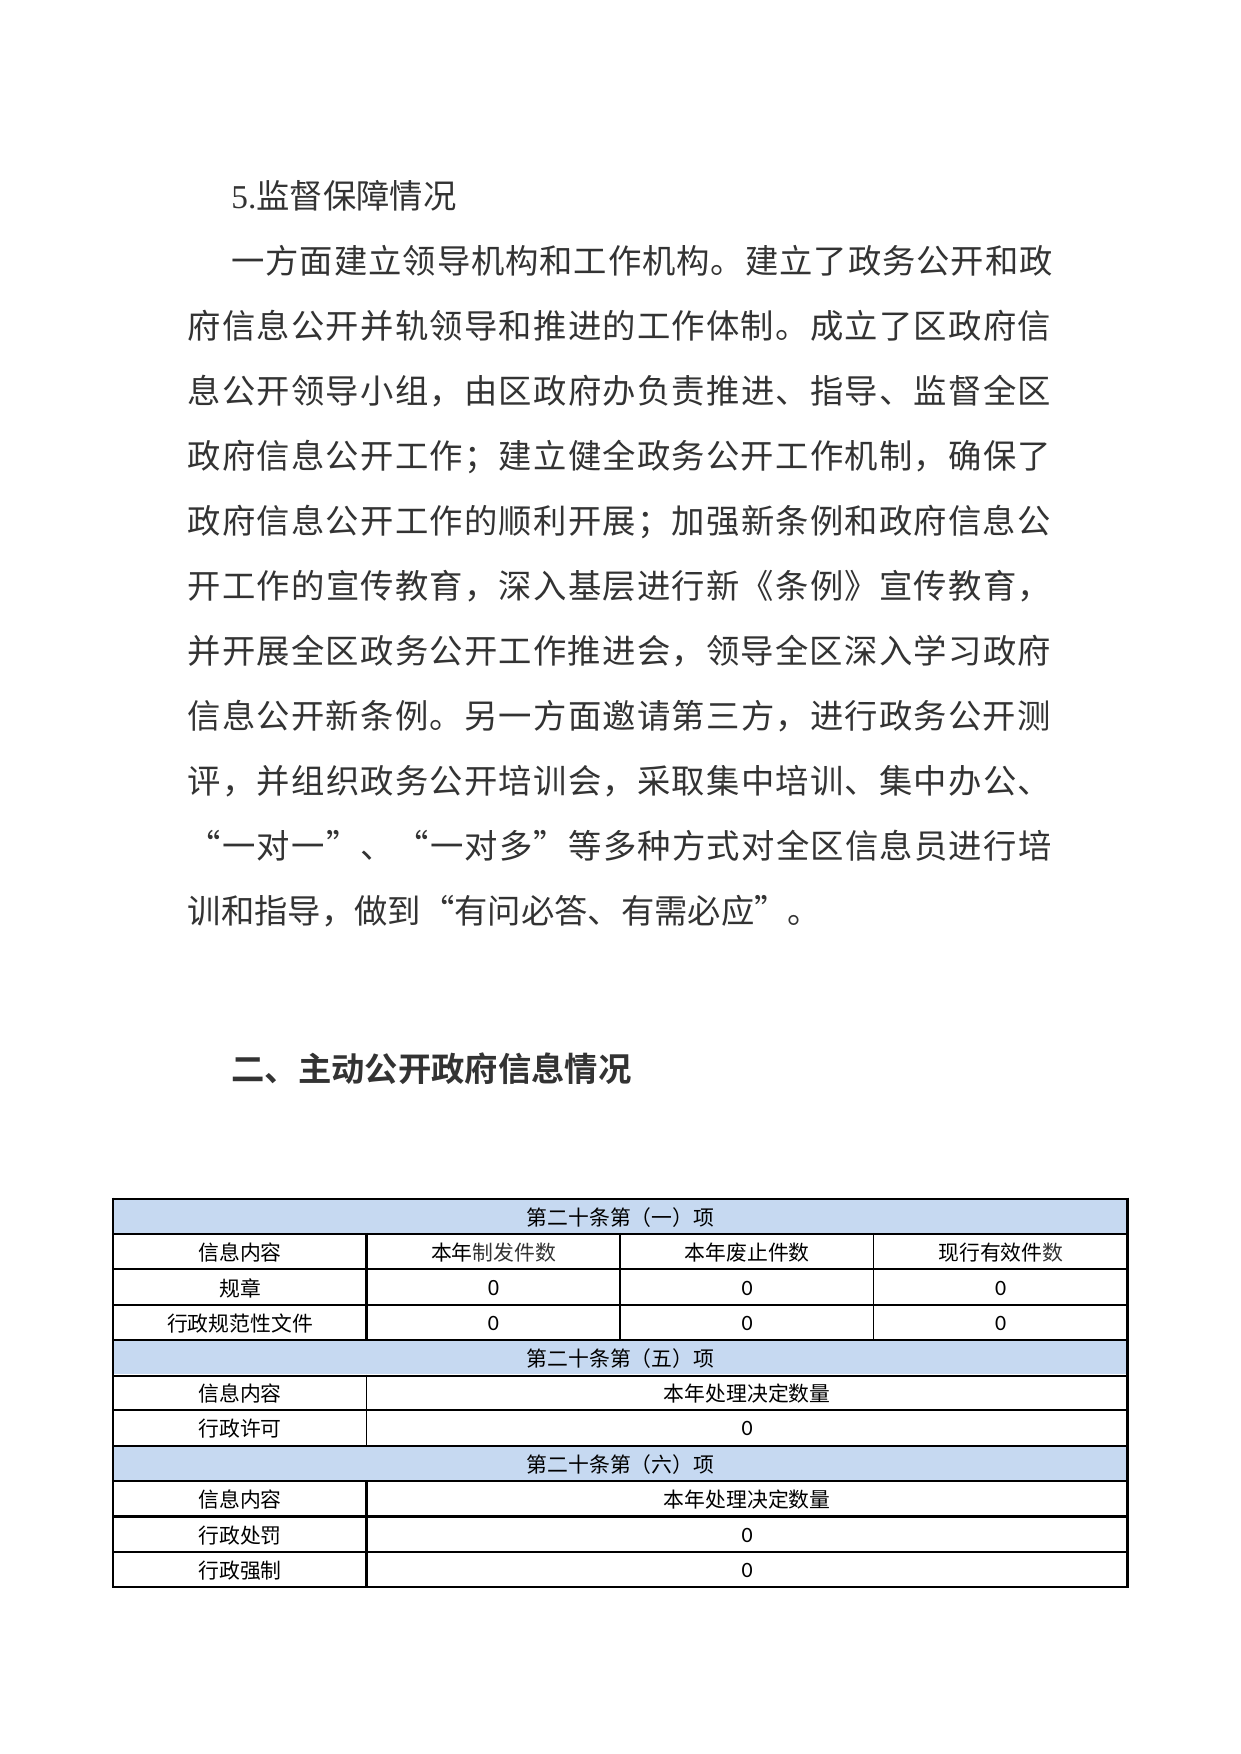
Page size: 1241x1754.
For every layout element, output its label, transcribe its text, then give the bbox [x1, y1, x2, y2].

table_cell 信息内容 [114, 1377, 366, 1409]
table_cell 现行有效件数 [874, 1235, 1126, 1268]
table_cell 本年废止件数 [621, 1235, 873, 1268]
text 一方面建立领导机构和工作机构。建立了政务公开和政府信息公开并轨领导和推进的工作体制。成立了区政府信息公开领导小组，由区政府办负责推进、指导、监督全区政府信息公开工作；建立健全政务公开工作机制，确保了政府信息公开工作的顺利开展；加强新条例和政府信息公开工作的宣传教育，深入基层进行新《条例》宣传教育，并开展全区政务公开工作推进会，领导全区深入学习政府信息公开新条例。另一方面邀请第三方，进行政务公开测评，并组织政务公开培训会，采取集中培训、集中办公、“一对一”、“一对多”等多种方式对全区信息员进行培训和指导，做到“有问必答、有需必应”。 [187, 227, 1053, 942]
table_cell 行政处罚 [114, 1518, 365, 1551]
table_cell 行政强制 [114, 1553, 365, 1586]
table_cell 本年处理决定数量 [368, 1482, 1126, 1515]
table_cell 信息内容 [114, 1482, 365, 1515]
text 二、主动公开政府信息情况 [187, 1034, 1053, 1099]
table_cell 0 [368, 1518, 1126, 1551]
table_cell 0 [368, 1306, 619, 1339]
table_cell 第二十条第（六）项 [114, 1447, 1126, 1480]
table_cell 0 [367, 1411, 1126, 1444]
table_cell 行政许可 [114, 1411, 366, 1444]
table_header 第二十条第（一）项 [114, 1200, 1126, 1233]
text 5.监督保障情况 [187, 162, 1053, 227]
table_cell 0 [874, 1306, 1126, 1339]
table_cell 0 [368, 1270, 619, 1304]
table_cell 规章 [114, 1270, 365, 1304]
table_cell 行政规范性文件 [114, 1306, 365, 1339]
table_cell 0 [621, 1270, 873, 1304]
table_cell 0 [368, 1553, 1126, 1586]
table_cell 0 [621, 1306, 873, 1339]
table_cell 信息内容 [114, 1235, 365, 1268]
table_cell 第二十条第（五）项 [114, 1341, 1126, 1374]
table_cell 本年处理决定数量 [367, 1377, 1126, 1409]
table_cell 0 [874, 1270, 1126, 1304]
table_cell 本年制发件数 [368, 1235, 619, 1268]
